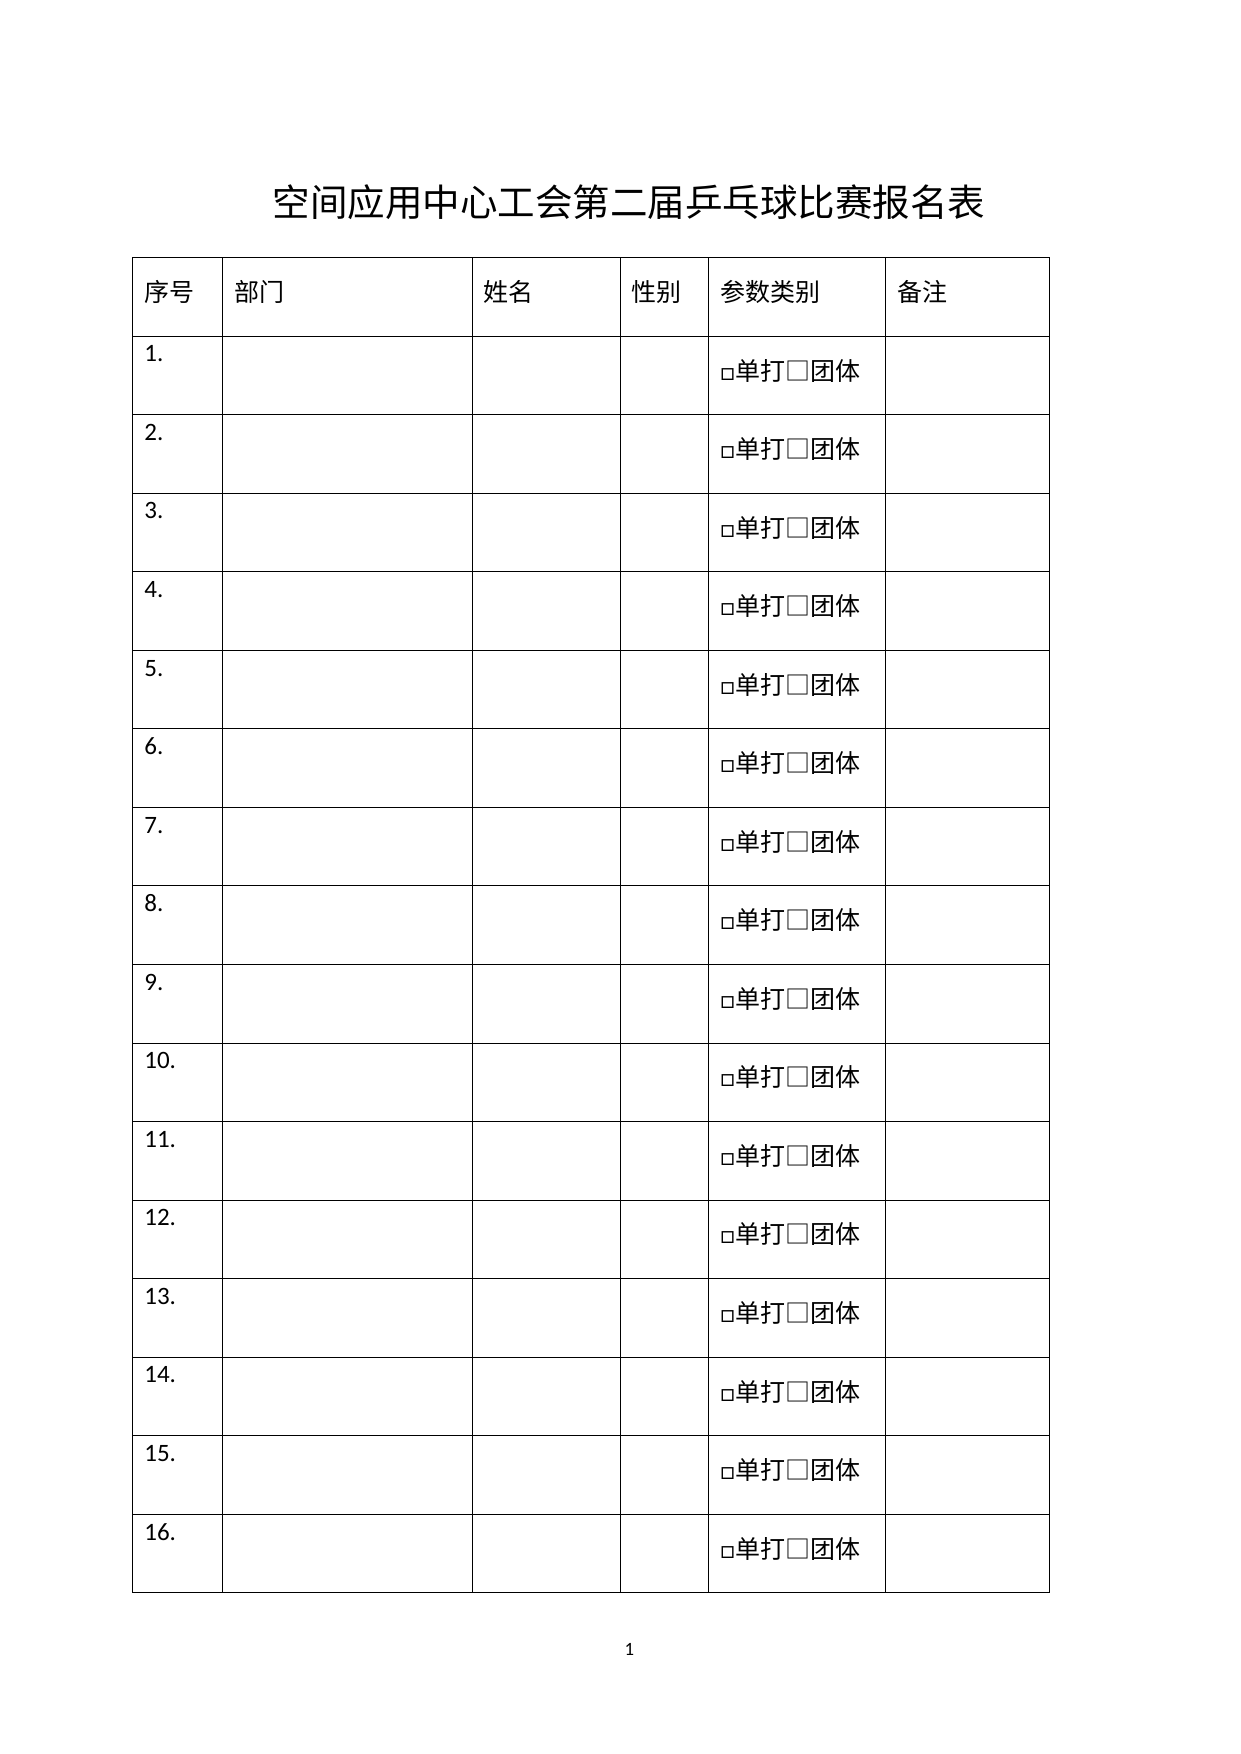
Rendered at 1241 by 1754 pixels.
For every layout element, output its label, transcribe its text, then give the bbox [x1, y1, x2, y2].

table_cell [133, 337, 222, 414]
table_cell [133, 494, 222, 571]
table_cell [473, 1515, 620, 1592]
table_cell [621, 1358, 708, 1435]
table_cell □单打□团体 [709, 1358, 885, 1435]
text 空间应用中心工会第二届乒乓球比赛报名表 [177, 167, 1081, 232]
table_cell [133, 1515, 222, 1592]
table_cell □单打□团体 [709, 965, 885, 1042]
table_cell [223, 965, 472, 1042]
table_cell [133, 1201, 222, 1278]
table_cell [473, 729, 620, 807]
table_cell □单打□团体 [709, 1279, 885, 1357]
table_cell [133, 1436, 222, 1514]
table_cell [621, 729, 708, 807]
table_cell [886, 337, 1049, 414]
table_cell [621, 494, 708, 571]
table_cell □单打□团体 [709, 1515, 885, 1592]
table_cell [223, 1436, 472, 1514]
table_cell [223, 1122, 472, 1199]
table_cell □单打□团体 [709, 337, 885, 414]
table_cell [886, 965, 1049, 1042]
table_cell [223, 1044, 472, 1121]
table_cell [133, 886, 222, 964]
table_cell [621, 1515, 708, 1592]
table_cell □单打□团体 [709, 494, 885, 571]
table_cell [473, 1358, 620, 1435]
table_cell □单打□团体 [709, 1436, 885, 1514]
table_cell [473, 1279, 620, 1357]
table_cell [621, 965, 708, 1042]
table_cell [886, 1122, 1049, 1199]
table_cell [223, 1358, 472, 1435]
table_cell [473, 965, 620, 1042]
table_cell [223, 415, 472, 493]
table_cell □单打□团体 [709, 1201, 885, 1278]
table_cell [621, 808, 708, 885]
table_cell [133, 1358, 222, 1435]
table_cell [473, 651, 620, 728]
table_cell [886, 1436, 1049, 1514]
table_cell [886, 1515, 1049, 1592]
table_cell [473, 886, 620, 964]
table_cell [621, 1122, 708, 1199]
table_header 序号 [133, 258, 222, 336]
table_cell [621, 1436, 708, 1514]
table_cell [473, 1122, 620, 1199]
table_cell [473, 1436, 620, 1514]
table_cell □单打□团体 [709, 1122, 885, 1199]
table_cell [133, 651, 222, 728]
table_cell [223, 1515, 472, 1592]
table_cell [621, 651, 708, 728]
table_cell [886, 1358, 1049, 1435]
table_cell [473, 494, 620, 571]
table_cell [133, 965, 222, 1042]
table_cell [133, 729, 222, 807]
table_cell [133, 1122, 222, 1199]
table_cell [133, 415, 222, 493]
table_cell [886, 1201, 1049, 1278]
table_cell [223, 1201, 472, 1278]
table_cell [473, 572, 620, 650]
table_cell [223, 337, 472, 414]
table_header 姓名 [473, 258, 620, 336]
table_cell [886, 808, 1049, 885]
table_cell [223, 572, 472, 650]
table_cell [886, 1279, 1049, 1357]
table_cell [886, 886, 1049, 964]
table_cell [621, 886, 708, 964]
table_cell [473, 415, 620, 493]
table_cell [886, 1044, 1049, 1121]
table_header 备注 [886, 258, 1049, 336]
table_cell □单打□团体 [709, 415, 885, 493]
table_cell [621, 337, 708, 414]
table_cell [223, 808, 472, 885]
table_cell [223, 729, 472, 807]
table_cell [886, 651, 1049, 728]
table_cell □单打□团体 [709, 808, 885, 885]
table_cell [133, 808, 222, 885]
table_cell [886, 415, 1049, 493]
table_header 部门 [223, 258, 472, 336]
table_cell [473, 1201, 620, 1278]
table_cell [223, 494, 472, 571]
table_cell [223, 1279, 472, 1357]
table_cell [886, 494, 1049, 571]
table_cell □单打□团体 [709, 651, 885, 728]
table_cell [473, 1044, 620, 1121]
table_header 性别 [621, 258, 708, 336]
table_cell [473, 808, 620, 885]
table_cell [621, 572, 708, 650]
table_cell [621, 1279, 708, 1357]
table_cell [621, 415, 708, 493]
table_cell □单打□团体 [709, 886, 885, 964]
table_cell [133, 1044, 222, 1121]
table_header 参数类别 [709, 258, 885, 336]
table_cell [133, 572, 222, 650]
table_cell □单打□团体 [709, 729, 885, 807]
table_cell [886, 572, 1049, 650]
table_cell [621, 1201, 708, 1278]
table_cell [886, 729, 1049, 807]
table_cell [133, 1279, 222, 1357]
table_cell [621, 1044, 708, 1121]
table_cell [223, 886, 472, 964]
table_cell □单打□团体 [709, 1044, 885, 1121]
table_cell [473, 337, 620, 414]
table_cell [223, 651, 472, 728]
table_cell □单打□团体 [709, 572, 885, 650]
